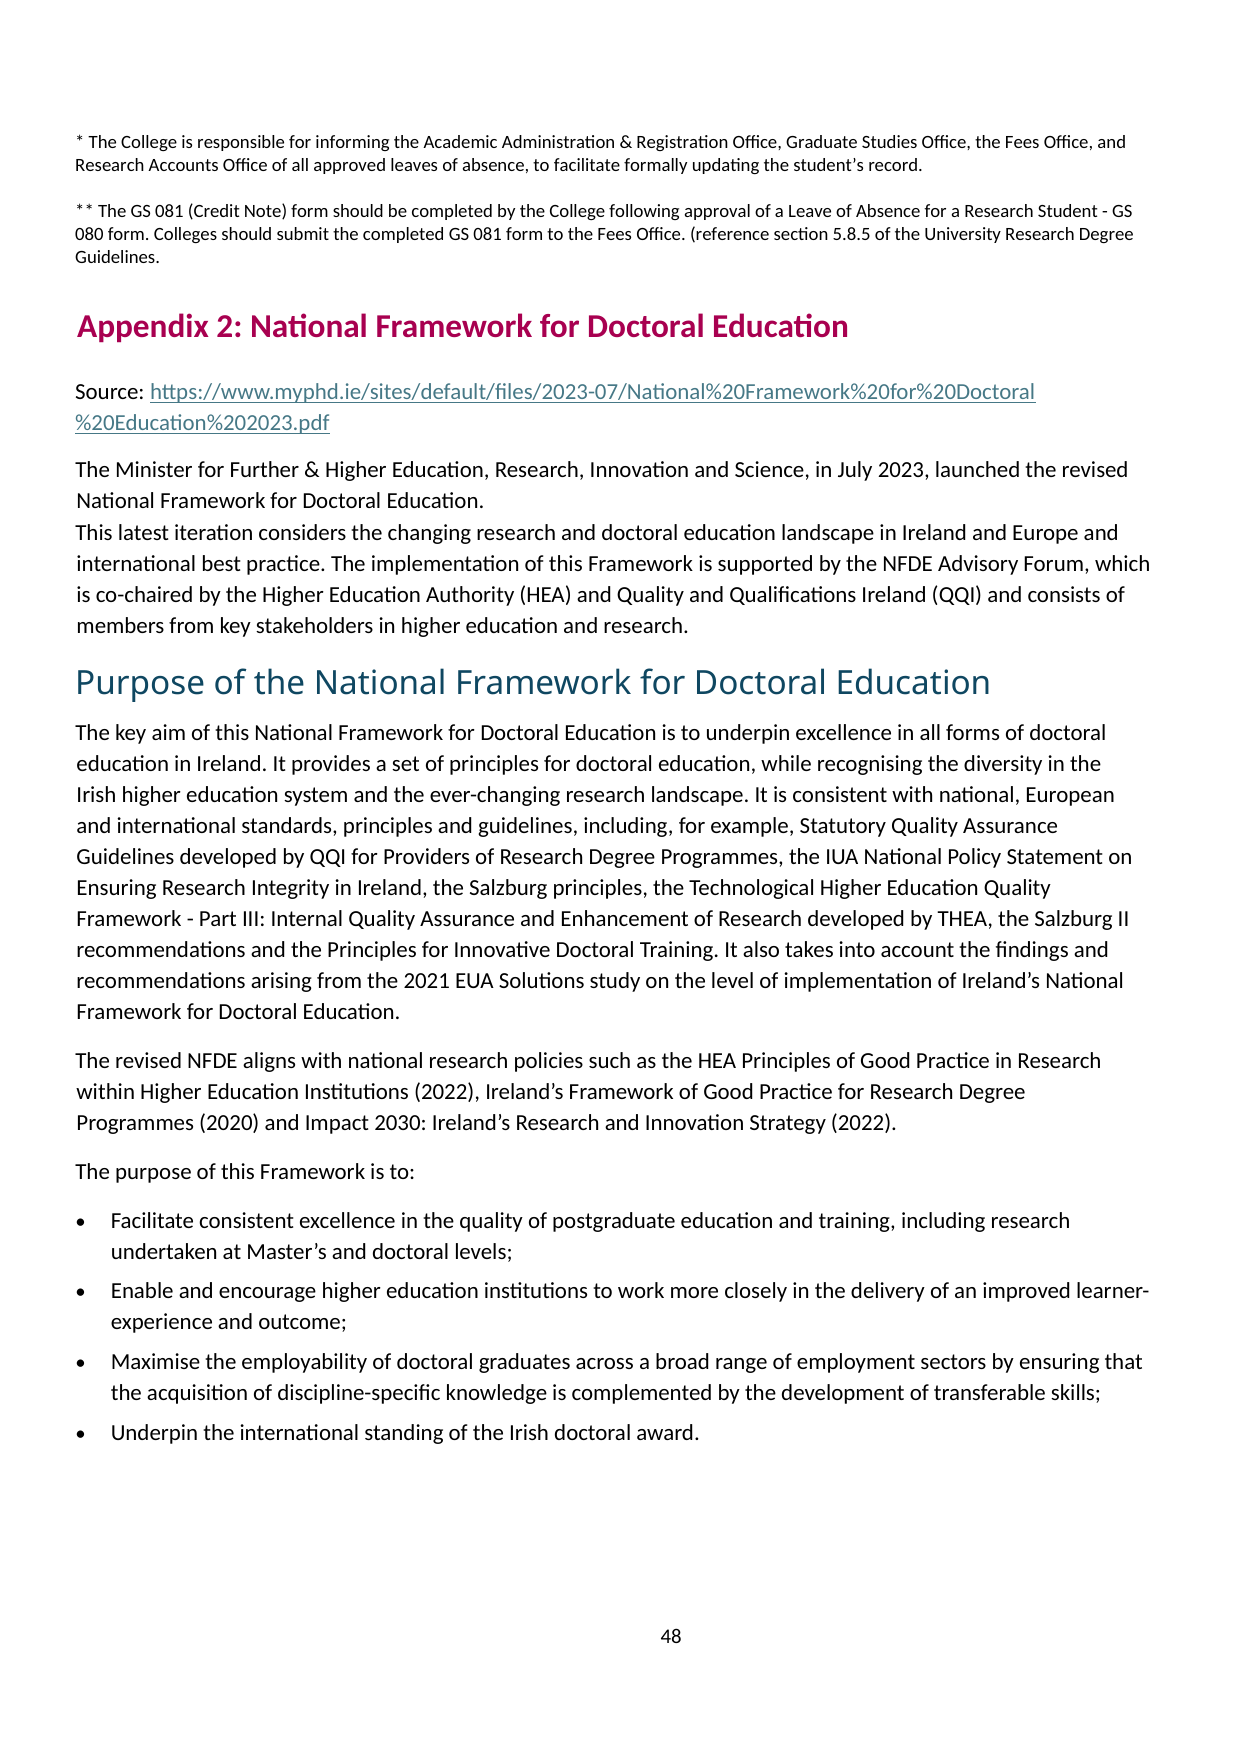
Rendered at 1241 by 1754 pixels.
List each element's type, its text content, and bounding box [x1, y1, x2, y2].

text Appendix 2: National Framework for Doctoral Education [77, 305, 1165, 346]
list Maximise the employability of doctoral graduates across a broad range of employment sectors by ensuring that the acquisition of discipline-specific knowledge is complemented by the development of transferable skills; [75, 1347, 1164, 1406]
text This latest iteration considers the changing research and doctoral education landscape in Ireland and Europe and international best practice. The implementation of this Framework is supported by the NFDE Advisory Forum, which is co-chaired by the Higher Education Authority (HEA) and Quality and Qualifications Ireland (QQI) and consists of members from key stakeholders in higher education and research. [75, 518, 1164, 639]
text ** The GS 081 (Credit Note) form should be completed by the College following approval of a Leave of Absence for a Research Student - GS 080 form. Colleges should submit the completed GS 081 form to the Fees Office. (reference section 5.8.5 of the University Research Degree Guidelines. [75, 199, 1165, 268]
text * The College is responsible for informing the Academic Administration & Registration Office, Graduate Studies Office, the Fees Office, and Research Accounts Office of all approved leaves of absence, to facilitate formally updating the student’s record. [75, 130, 1165, 176]
text The purpose of this Framework is to: [75, 1157, 1138, 1185]
list Underpin the international standing of the Irish doctoral award. [75, 1418, 1164, 1446]
text The revised NFDE aligns with national research policies such as the HEA Principles of Good Practice in Research within Higher Education Institutions (2022), Ireland’s Framework of Good Practice for Research Degree Programmes (2020) and Impact 2030: Ireland’s Research and Innovation Strategy (2022). [75, 1046, 1138, 1136]
subtitle Purpose of the National Framework for Doctoral Education [75, 659, 1165, 704]
list Enable and encourage higher education institutions to work more closely in the delivery of an improved learner-experience and outcome; [75, 1276, 1164, 1336]
text The Minister for Further & Higher Education, Research, Innovation and Science, in July 2023, launched the revised National Framework for Doctoral Education. [75, 455, 1164, 514]
list Facilitate consistent excellence in the quality of postgraduate education and training, including research undertaken at Master’s and doctoral levels; [75, 1206, 1164, 1265]
text The key aim of this National Framework for Doctoral Education is to underpin excellence in all forms of doctoral education in Ireland. It provides a set of principles for doctoral education, while recognising the diversity in the Irish higher education system and the ever-changing research landscape. It is consistent with national, European and international standards, principles and guidelines, including, for example, Statutory Quality Assurance Guidelines developed by QQI for Providers of Research Degree Programmes, the IUA National Policy Statement on Ensuring Research Integrity in Ireland, the Salzburg principles, the Technological Higher Education Quality Framework - Part III: Internal Quality Assurance and Enhancement of Research developed by THEA, the Salzburg II recommendations and the Principles for Innovative Doctoral Training. It also takes into account the findings and recommendations arising from the 2021 EUA Solutions study on the level of implementation of Ireland’s National Framework for Doctoral Education. [75, 718, 1138, 1025]
text Source: https://www.myphd.ie/sites/default/files/2023-07/National%20Framework%20for%20Doctoral%20Education%202023.pdf [75, 377, 1164, 437]
